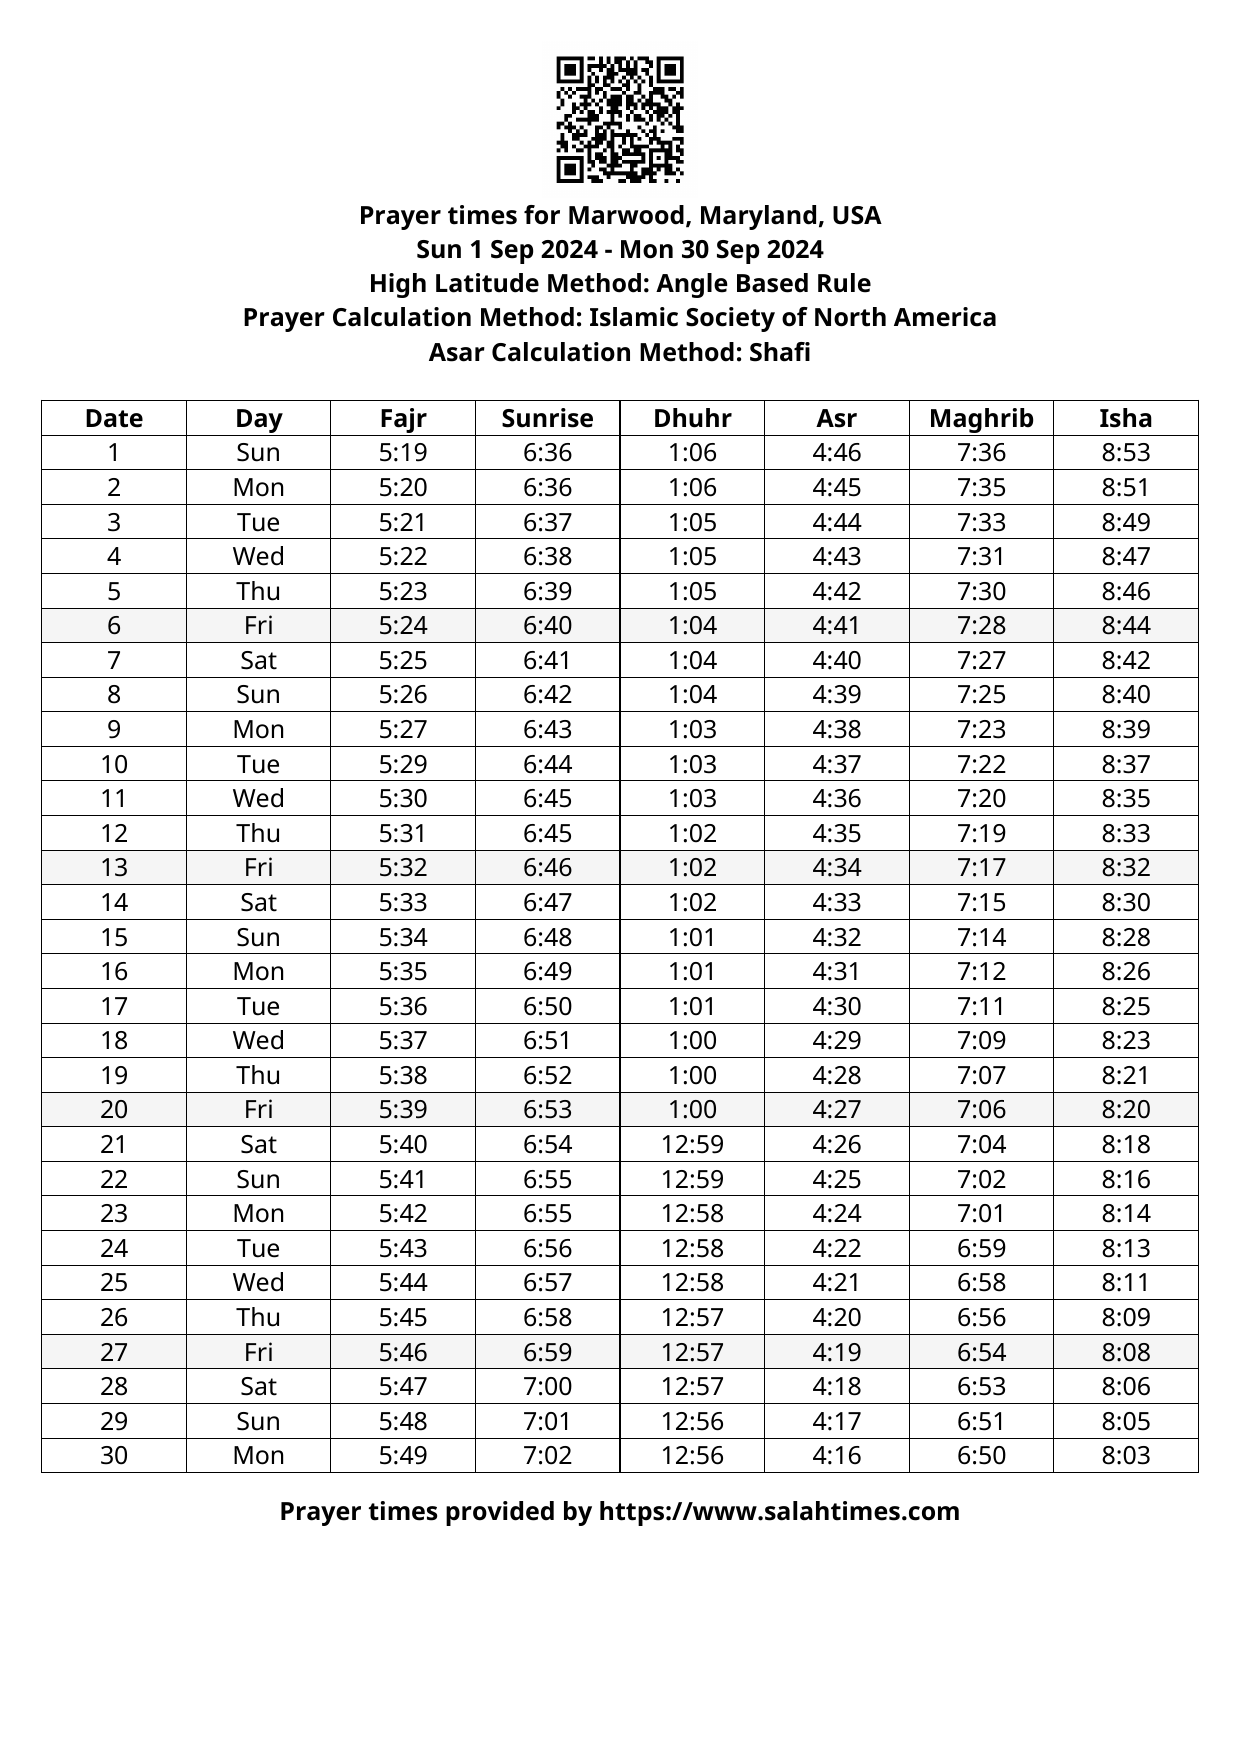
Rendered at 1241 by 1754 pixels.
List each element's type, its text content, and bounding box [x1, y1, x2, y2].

table_cell 5:21 [331, 505, 475, 538]
table_cell 1:06 [621, 470, 764, 504]
table_cell 8:46 [1054, 574, 1198, 607]
table_cell 6:53 [476, 1093, 619, 1126]
table_cell 4:46 [765, 436, 909, 469]
table_cell 1:01 [621, 954, 764, 988]
table_cell Thu [187, 1300, 330, 1334]
table_cell 12:59 [621, 1127, 764, 1161]
table_cell 4:33 [765, 885, 909, 919]
table_cell 4:44 [765, 505, 909, 538]
table_cell Sun [187, 678, 330, 711]
table_cell Wed [187, 1266, 330, 1299]
table_cell 7:19 [910, 816, 1053, 849]
table_cell 7:01 [910, 1196, 1053, 1230]
picture [542, 41, 699, 198]
table_cell 12:58 [621, 1196, 764, 1230]
table_cell 7:02 [476, 1439, 619, 1472]
table_header Date [42, 401, 186, 434]
table_cell 6:40 [476, 609, 619, 642]
table_cell 6:54 [910, 1335, 1053, 1368]
table_cell Sat [187, 1127, 330, 1161]
table_cell Fri [187, 609, 330, 642]
table_cell Sat [187, 885, 330, 919]
table_cell 5:31 [331, 816, 475, 849]
table_cell 5:23 [331, 574, 475, 607]
table_cell Tue [187, 505, 330, 538]
table_cell 8:08 [1054, 1335, 1198, 1368]
table_cell 30 [42, 1439, 186, 1472]
table_cell 5:26 [331, 678, 475, 711]
table_cell Sun [187, 1404, 330, 1437]
table_cell 5:32 [331, 851, 475, 884]
table_cell 8:26 [1054, 954, 1198, 988]
table_cell 4:27 [765, 1093, 909, 1126]
table_cell 12:56 [621, 1439, 764, 1472]
table_cell 7:02 [910, 1162, 1053, 1195]
table_cell 5:41 [331, 1162, 475, 1195]
table_cell Sun [187, 1162, 330, 1195]
table_header Fajr [331, 401, 475, 434]
table_cell 6:49 [476, 954, 619, 988]
table_cell 4:38 [765, 712, 909, 746]
table_cell 6:59 [910, 1231, 1053, 1264]
table_cell 7:01 [476, 1404, 619, 1437]
table_cell 6:46 [476, 851, 619, 884]
table_cell Mon [187, 1439, 330, 1472]
table_cell 6:38 [476, 539, 619, 573]
table_cell 6:45 [476, 816, 619, 849]
table_cell 1:05 [621, 505, 764, 538]
table_cell 7:22 [910, 747, 1053, 780]
table_cell 12:56 [621, 1404, 764, 1437]
table_cell 8:16 [1054, 1162, 1198, 1195]
table_cell 19 [42, 1058, 186, 1092]
table_cell Tue [187, 1231, 330, 1264]
table_cell 8:44 [1054, 609, 1198, 642]
table_cell 7:30 [910, 574, 1053, 607]
table_cell 8:25 [1054, 989, 1198, 1022]
table_cell 6:58 [910, 1266, 1053, 1299]
table_cell 1:05 [621, 539, 764, 573]
table_cell 4:35 [765, 816, 909, 849]
table_cell 8:21 [1054, 1058, 1198, 1092]
table_cell 5:43 [331, 1231, 475, 1264]
table_cell 4:30 [765, 989, 909, 1022]
table_cell 5:37 [331, 1024, 475, 1057]
table_cell Thu [187, 1058, 330, 1092]
table_cell 4:17 [765, 1404, 909, 1437]
table_cell 7:33 [910, 505, 1053, 538]
table_cell 8:42 [1054, 643, 1198, 677]
table_cell 7:06 [910, 1093, 1053, 1126]
table_cell 1:02 [621, 885, 764, 919]
table_cell 8:49 [1054, 505, 1198, 538]
table_cell 5:20 [331, 470, 475, 504]
table_cell 6:43 [476, 712, 619, 746]
table_cell 4:25 [765, 1162, 909, 1195]
table_cell 6:55 [476, 1196, 619, 1230]
table_cell 6:52 [476, 1058, 619, 1092]
table_cell 5:42 [331, 1196, 475, 1230]
table_cell 8:09 [1054, 1300, 1198, 1334]
table_cell 5:33 [331, 885, 475, 919]
table_cell 12:57 [621, 1300, 764, 1334]
table_cell 5:19 [331, 436, 475, 469]
table_header Maghrib [910, 401, 1053, 434]
table_cell 20 [42, 1093, 186, 1126]
table_cell 17 [42, 989, 186, 1022]
table_cell 12:58 [621, 1266, 764, 1299]
table_cell 28 [42, 1369, 186, 1403]
text Prayer Calculation Method: Islamic Society of North America [42, 300, 1198, 334]
table_cell 26 [42, 1300, 186, 1334]
table_cell 1:04 [621, 643, 764, 677]
table_cell 8:37 [1054, 747, 1198, 780]
text Prayer times for Marwood, Maryland, USA [42, 198, 1198, 232]
table_cell 7:23 [910, 712, 1053, 746]
table_cell 5:29 [331, 747, 475, 780]
table_cell 8:18 [1054, 1127, 1198, 1161]
table_cell 4:32 [765, 920, 909, 953]
table_header Isha [1054, 401, 1198, 434]
table_cell 7:31 [910, 539, 1053, 573]
table_cell 6:36 [476, 436, 619, 469]
table_cell Wed [187, 1024, 330, 1057]
table_cell 4:19 [765, 1335, 909, 1368]
table_cell 8:05 [1054, 1404, 1198, 1437]
table_cell 6:45 [476, 781, 619, 815]
table_cell 8:03 [1054, 1439, 1198, 1472]
table_cell 7:15 [910, 885, 1053, 919]
table_cell 6:44 [476, 747, 619, 780]
table_cell 7:07 [910, 1058, 1053, 1092]
table_cell Wed [187, 539, 330, 573]
table_cell Fri [187, 1335, 330, 1368]
table_cell 1:03 [621, 747, 764, 780]
table_cell 8:28 [1054, 920, 1198, 953]
table_cell 8:13 [1054, 1231, 1198, 1264]
table_cell 6:41 [476, 643, 619, 677]
table_cell 4:41 [765, 609, 909, 642]
text Prayer times provided by https://www.salahtimes.com [42, 1494, 1198, 1528]
table_cell 12:59 [621, 1162, 764, 1195]
table_cell 1:05 [621, 574, 764, 607]
table_cell 8:14 [1054, 1196, 1198, 1230]
table_cell 6:39 [476, 574, 619, 607]
table_cell 4:34 [765, 851, 909, 884]
table_cell 6:50 [910, 1439, 1053, 1472]
table_cell 5:34 [331, 920, 475, 953]
table_cell 5:48 [331, 1404, 475, 1437]
table_cell Sat [187, 1369, 330, 1403]
table_cell 24 [42, 1231, 186, 1264]
table_cell 15 [42, 920, 186, 953]
text Asar Calculation Method: Shafi [42, 334, 1198, 368]
table_cell 1:02 [621, 816, 764, 849]
table_cell 1:04 [621, 609, 764, 642]
table_cell 4:36 [765, 781, 909, 815]
table_cell 6:57 [476, 1266, 619, 1299]
table_cell 4:42 [765, 574, 909, 607]
table_cell 5:45 [331, 1300, 475, 1334]
table_cell 8:33 [1054, 816, 1198, 849]
table_cell 6:51 [910, 1404, 1053, 1437]
table_cell 7:17 [910, 851, 1053, 884]
table_cell 6:47 [476, 885, 619, 919]
table_cell 1:02 [621, 851, 764, 884]
table_cell 5:25 [331, 643, 475, 677]
text High Latitude Method: Angle Based Rule [42, 266, 1198, 300]
table_cell 4:24 [765, 1196, 909, 1230]
table_cell 12:58 [621, 1231, 764, 1264]
table_cell Mon [187, 712, 330, 746]
table_cell Wed [187, 781, 330, 815]
table_cell 4:37 [765, 747, 909, 780]
table_cell 6:59 [476, 1335, 619, 1368]
table_cell 12:57 [621, 1335, 764, 1368]
table_cell 6:51 [476, 1024, 619, 1057]
table_cell 5:44 [331, 1266, 475, 1299]
table_cell 7 [42, 643, 186, 677]
table_cell Thu [187, 816, 330, 849]
table_cell 4:21 [765, 1266, 909, 1299]
table_cell 5:38 [331, 1058, 475, 1092]
table_cell 7:35 [910, 470, 1053, 504]
table_cell Mon [187, 470, 330, 504]
table_cell 8:30 [1054, 885, 1198, 919]
table_cell 5:46 [331, 1335, 475, 1368]
table_cell 8:51 [1054, 470, 1198, 504]
table_cell 22 [42, 1162, 186, 1195]
table_cell 4:43 [765, 539, 909, 573]
table_cell 5:36 [331, 989, 475, 1022]
table_cell 4:26 [765, 1127, 909, 1161]
table_cell 4:29 [765, 1024, 909, 1057]
table_cell 8:39 [1054, 712, 1198, 746]
table_cell Thu [187, 574, 330, 607]
table_cell Tue [187, 989, 330, 1022]
table_cell 18 [42, 1024, 186, 1057]
table_cell 6:36 [476, 470, 619, 504]
table_cell 6:50 [476, 989, 619, 1022]
table_cell 8:35 [1054, 781, 1198, 815]
table_cell 5:47 [331, 1369, 475, 1403]
table_cell 8:40 [1054, 678, 1198, 711]
table_cell Mon [187, 1196, 330, 1230]
table_cell 7:00 [476, 1369, 619, 1403]
table_cell 5:27 [331, 712, 475, 746]
table_cell 6:53 [910, 1369, 1053, 1403]
table_cell 12:57 [621, 1369, 764, 1403]
table_cell 1:01 [621, 920, 764, 953]
table_cell 4:28 [765, 1058, 909, 1092]
table_cell 27 [42, 1335, 186, 1368]
table_cell 5:39 [331, 1093, 475, 1126]
table_cell 8:06 [1054, 1369, 1198, 1403]
table_cell 7:25 [910, 678, 1053, 711]
table_cell 6 [42, 609, 186, 642]
table_cell 1 [42, 436, 186, 469]
table_cell Fri [187, 851, 330, 884]
table_cell 8 [42, 678, 186, 711]
table_cell 1:03 [621, 712, 764, 746]
table_cell Fri [187, 1093, 330, 1126]
table_header Asr [765, 401, 909, 434]
table_cell 8:11 [1054, 1266, 1198, 1299]
table_header Sunrise [476, 401, 619, 434]
table_cell Sat [187, 643, 330, 677]
table_cell Sun [187, 436, 330, 469]
table_cell 6:42 [476, 678, 619, 711]
table_cell 6:58 [476, 1300, 619, 1334]
table_cell 1:00 [621, 1058, 764, 1092]
table_cell 7:09 [910, 1024, 1053, 1057]
table_cell 4:20 [765, 1300, 909, 1334]
table_cell 16 [42, 954, 186, 988]
table_cell 5 [42, 574, 186, 607]
table_cell 4:31 [765, 954, 909, 988]
table_header Day [187, 401, 330, 434]
table_cell 4:45 [765, 470, 909, 504]
table_cell 23 [42, 1196, 186, 1230]
table_cell 6:56 [910, 1300, 1053, 1334]
table_cell Mon [187, 954, 330, 988]
table_cell 8:23 [1054, 1024, 1198, 1057]
table_cell 9 [42, 712, 186, 746]
text Sun 1 Sep 2024 - Mon 30 Sep 2024 [42, 232, 1198, 266]
table_cell 1:04 [621, 678, 764, 711]
table_cell Tue [187, 747, 330, 780]
table_cell 1:06 [621, 436, 764, 469]
table_cell 7:11 [910, 989, 1053, 1022]
table_cell 6:55 [476, 1162, 619, 1195]
table_cell 6:54 [476, 1127, 619, 1161]
table_cell 5:24 [331, 609, 475, 642]
table_cell 2 [42, 470, 186, 504]
table_cell 25 [42, 1266, 186, 1299]
table_cell 4 [42, 539, 186, 573]
table_cell 6:56 [476, 1231, 619, 1264]
table_cell 14 [42, 885, 186, 919]
table_cell 4:18 [765, 1369, 909, 1403]
table_cell 10 [42, 747, 186, 780]
table_cell 13 [42, 851, 186, 884]
table_cell 4:22 [765, 1231, 909, 1264]
table_cell 7:04 [910, 1127, 1053, 1161]
table_cell 7:27 [910, 643, 1053, 677]
table_cell 1:00 [621, 1024, 764, 1057]
table_cell 7:14 [910, 920, 1053, 953]
table_cell 3 [42, 505, 186, 538]
table_cell 8:47 [1054, 539, 1198, 573]
table_cell 7:12 [910, 954, 1053, 988]
table_cell 1:01 [621, 989, 764, 1022]
table_cell 5:30 [331, 781, 475, 815]
table_cell 8:32 [1054, 851, 1198, 884]
table_cell 12 [42, 816, 186, 849]
table_cell 7:36 [910, 436, 1053, 469]
table_cell 5:40 [331, 1127, 475, 1161]
table_cell 29 [42, 1404, 186, 1437]
table_cell 4:16 [765, 1439, 909, 1472]
table_header Dhuhr [621, 401, 764, 434]
table_cell 4:39 [765, 678, 909, 711]
table_cell 6:37 [476, 505, 619, 538]
table_cell 5:49 [331, 1439, 475, 1472]
table_cell 1:00 [621, 1093, 764, 1126]
table_cell 11 [42, 781, 186, 815]
table_cell 4:40 [765, 643, 909, 677]
table_cell 5:22 [331, 539, 475, 573]
table_cell 6:48 [476, 920, 619, 953]
table_cell 7:28 [910, 609, 1053, 642]
table_cell 7:20 [910, 781, 1053, 815]
table_cell 21 [42, 1127, 186, 1161]
table_cell 1:03 [621, 781, 764, 815]
table_cell 5:35 [331, 954, 475, 988]
table_cell 8:53 [1054, 436, 1198, 469]
table_cell Sun [187, 920, 330, 953]
table_cell 8:20 [1054, 1093, 1198, 1126]
